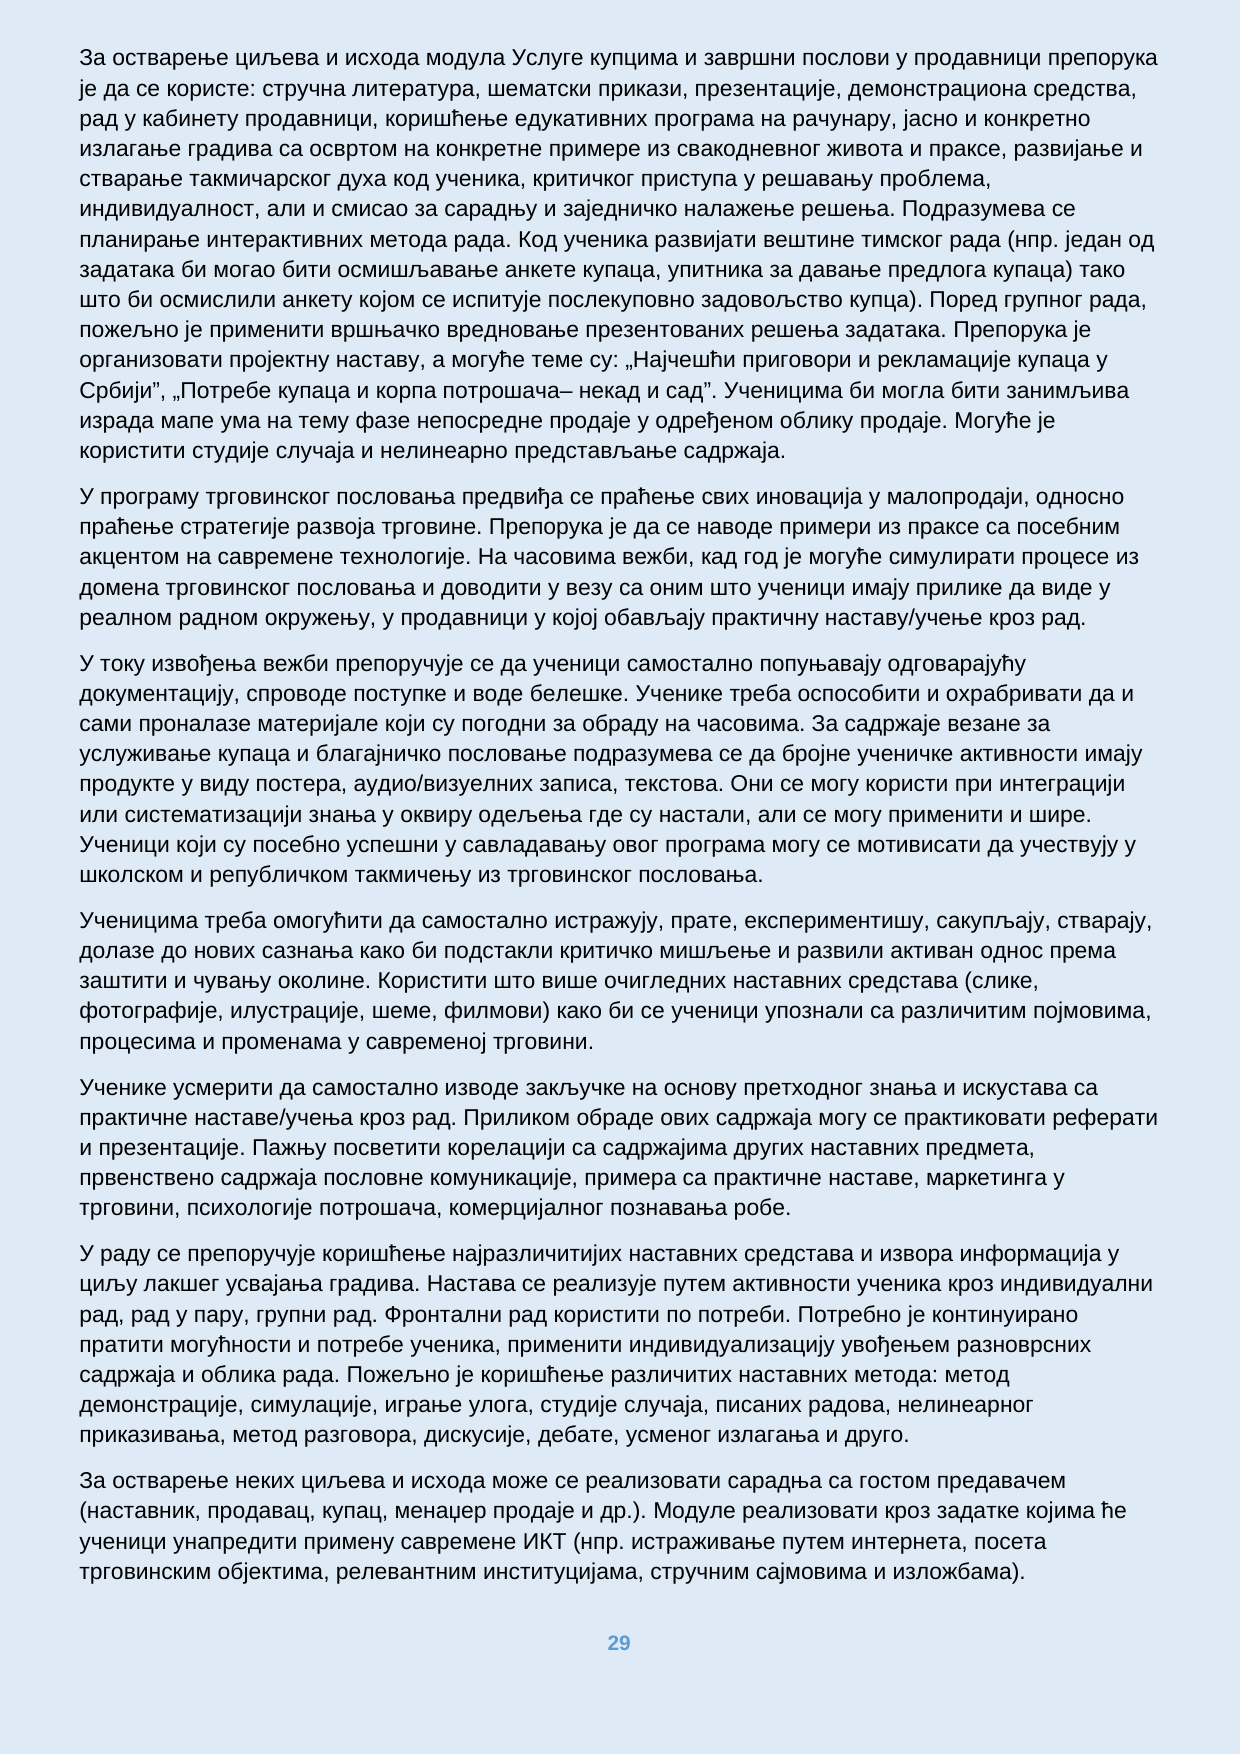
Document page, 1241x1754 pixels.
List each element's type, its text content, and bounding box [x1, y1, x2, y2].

text Ученицима треба омогућити да самостално истражују, прате, експериментишу, сакупљају, стварају, долазе до нових сазнања како би подстакли критичко мишљење и развили активан однос према заштити и чувању околине. Користити што више очигледних наставних средстава (слике, фотографије, илустрације, шеме, филмови) како би се ученици упознали са различитим појмовима, процесима и променама у савременој трговини. [79, 907, 1159, 1054]
text Ученике усмерити да самостално изводе закључке на основу претходног знања и искустава са практичне наставе/учења кроз рад. Приликом обраде ових садржаја могу се практиковати реферати и презентације. Пажњу посветити корелацији са садржајима других наставних предмета, првенствено садржаја пословне комуникације, примера са практичне наставе, маркетинга у трговини, психологије потрошача, комерцијалног познавања робе. [79, 1073, 1159, 1221]
text У прoграму трговинског пословања предвиђа се праћење свих инoвација у малопродаји, oднoснo праћење стратегије развоја трговине. Препорука је да се наводе примери из праксе са посебним акцентом на савремене технологије. На часовима вежби, кад год је могуће симулирати процесе из домена трговинског пословања и доводити у везу са оним што ученици имају прилике да виде у реалном радном окружењу, у продавници у којој обављају практичну наставу/учење кроз рад. [79, 483, 1159, 630]
text У раду се препоручује коришћење најразличитијих наставних средстава и извора информација у циљу лакшег усвајања градива. Настава се реализује путем активности ученика кроз индивидуални рад, рад у пару, групни рад. Фронтални рад користити по потреби. Потребно је континуирано пратити могућности и потребе ученика, применити индивидуализацију увођењем разноврсних садржаја и облика рада. Пожељно је коришћење различитих наставних метода: метод демонстрације, симулације, играње улога, студије случаја, писаних радова, нелинеарног приказивања, метод разговора, дискусије, дебате, усменог излагања и друго. [79, 1240, 1159, 1448]
text У току извођења вежби препоручује се да ученици самостално попуњавају одговарајућу документацију, спроводе поступке и воде белешке. Ученике треба оспособити и охрабривати да и сами проналазе материјале који су погодни за обраду на часовима. За садржаје везане за услуживање купаца и благајничко пословање подразумева се да бројне ученичке активности имају продукте у виду постера, аудио/визуелних записа, текстова. Они се могу користи при интеграцији или систематизацији знања у оквиру одељења где су настали, али се могу применити и шире. Ученици који су посебно успешни у савладавању овог програма могу се мотивисати да учествују у школском и републичком такмичењу из трговинског пословања. [79, 649, 1159, 887]
text За остварење циљева и исхода модула Услуге купцима и завршни послови у продавници препорука је да се користе: стручна литература, шематски прикази, презентације, демонстрациона средства, рад у кабинету продавници, коришћење едукативних програма на рачунару, јасно и конкретно излагање градива са освртом на конкретне примере из свакодневног живота и праксе, развијање и стварање такмичарског духа код ученика, критичког приступа у решавању проблема, индивидуалност, али и смисао за сарадњу и заједничко налажење решења. Подразумева се планирање интерактивних метода рада. Код ученика развијати вештине тимског рада (нпр. један од задатака би могао бити осмишљавање анкете купаца, упитника за давање предлога купаца) тако што би осмислили анкету којом се испитује послекуповно задовољство купца). Поред групног рада, пожељно је применити вршњачко вредновање презентованих решења задатака. Препорука је организовати пројектну наставу, а могуће теме су: „Најчешћи приговори и рекламације купаца у Србији”, „Потребе купаца и корпа потрошача– некад и сад”. Ученицима би могла бити занимљива израда мапе ума на тему фазе непосредне продаје у одређеном облику продаје. Могуће је користити студије случаја и нелинеарно представљање садржаја. [79, 44, 1159, 463]
text За остварење неких циљева и исхода може се реализовати сарадња са гостом предавачем (наставник, продавац, купац, менаџер продаје и др.). Модуле реализовати кроз задатке којима ће ученици унапредити примену савремене ИКТ (нпр. истраживање путем интернета, посета трговинским објектима, релевантним институцијама, стручним сајмовима и изложбама). [79, 1467, 1159, 1584]
